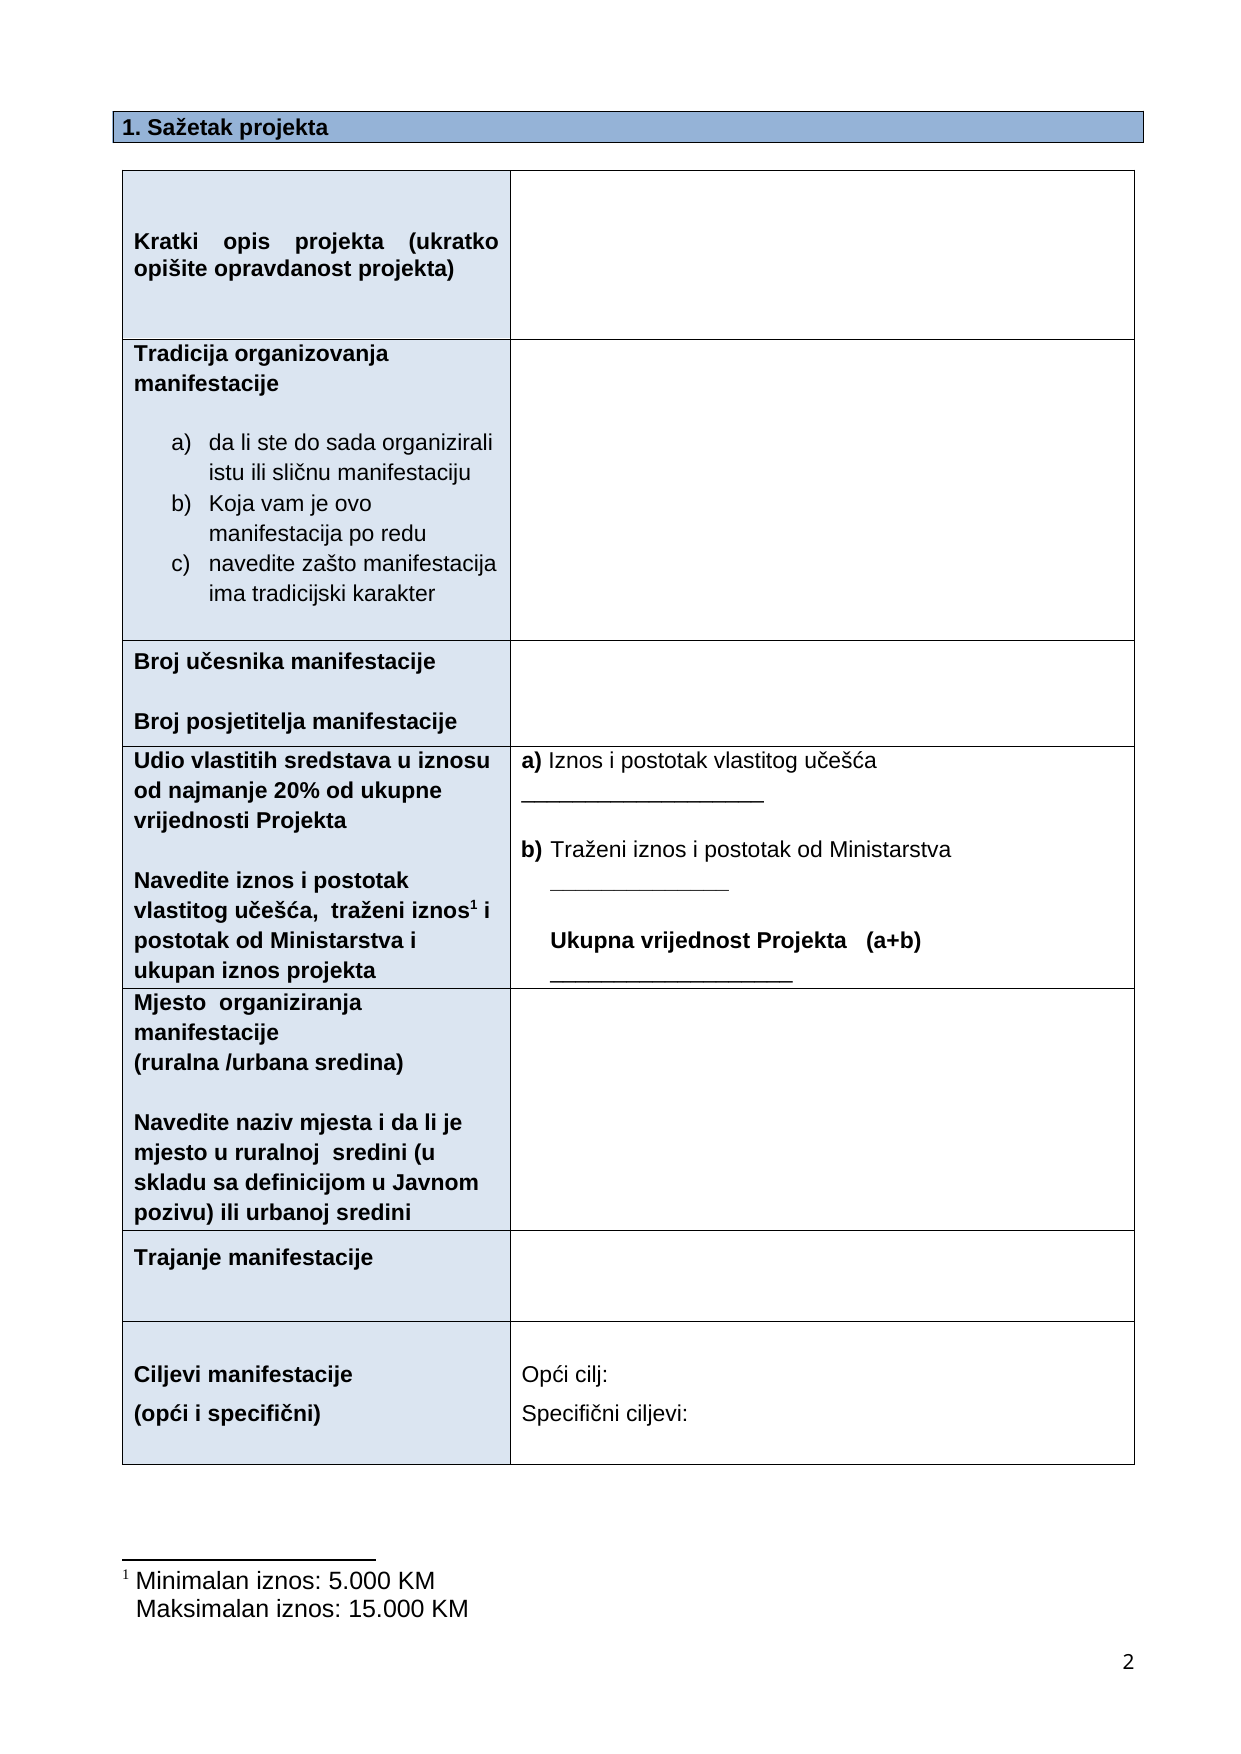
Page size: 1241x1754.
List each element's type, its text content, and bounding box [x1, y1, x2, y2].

table_cell [511, 989, 1134, 1230]
table_cell Ciljevi manifestacije (opći i specifični) [123, 1322, 510, 1464]
subtitle 1. Sažetak projekta [114, 112, 1143, 142]
table_cell Tradicija organizovanja manifestacije da li ste do sada organizirali istu ili sličnu manifestaciju Koja vam je ovo manifestacija po redu navedite zašto manifestacija ima tradicijski karakter [123, 340, 510, 640]
table_header Kratki opis projekta (ukratko opišite opravdanost projekta) [123, 171, 510, 338]
table_cell a) Iznos i postotak vlastitog učešća ___________________ Traženi iznos i postotak od Ministarstva ______________ Ukupna vrijednost Projekta (a+b) ___________________ [511, 747, 1134, 988]
table_cell Opći cilj: Specifični ciljevi: [511, 1322, 1134, 1464]
table_cell Trajanje manifestacije [123, 1231, 510, 1321]
table_header [511, 171, 1134, 338]
table_cell Mjesto organiziranja manifestacije (ruralna /urbana sredina) Navedite naziv mjesta i da li je mjesto u ruralnoj sredini (u skladu sa definicijom u Javnom pozivu) ili urbanoj sredini [123, 989, 510, 1230]
table_cell Udio vlastitih sredstava u iznosu od najmanje 20% od ukupne vrijednosti Projekta Navedite iznos i postotak vlastitog učešća, traženi iznos i postotak od Ministarstva i ukupan iznos projekta [123, 747, 510, 988]
table_cell [511, 1231, 1134, 1321]
table_cell Broj učesnika manifestacije Broj posjetitelja manifestacije [123, 641, 510, 746]
table_cell [511, 641, 1134, 746]
table_cell [511, 340, 1134, 640]
